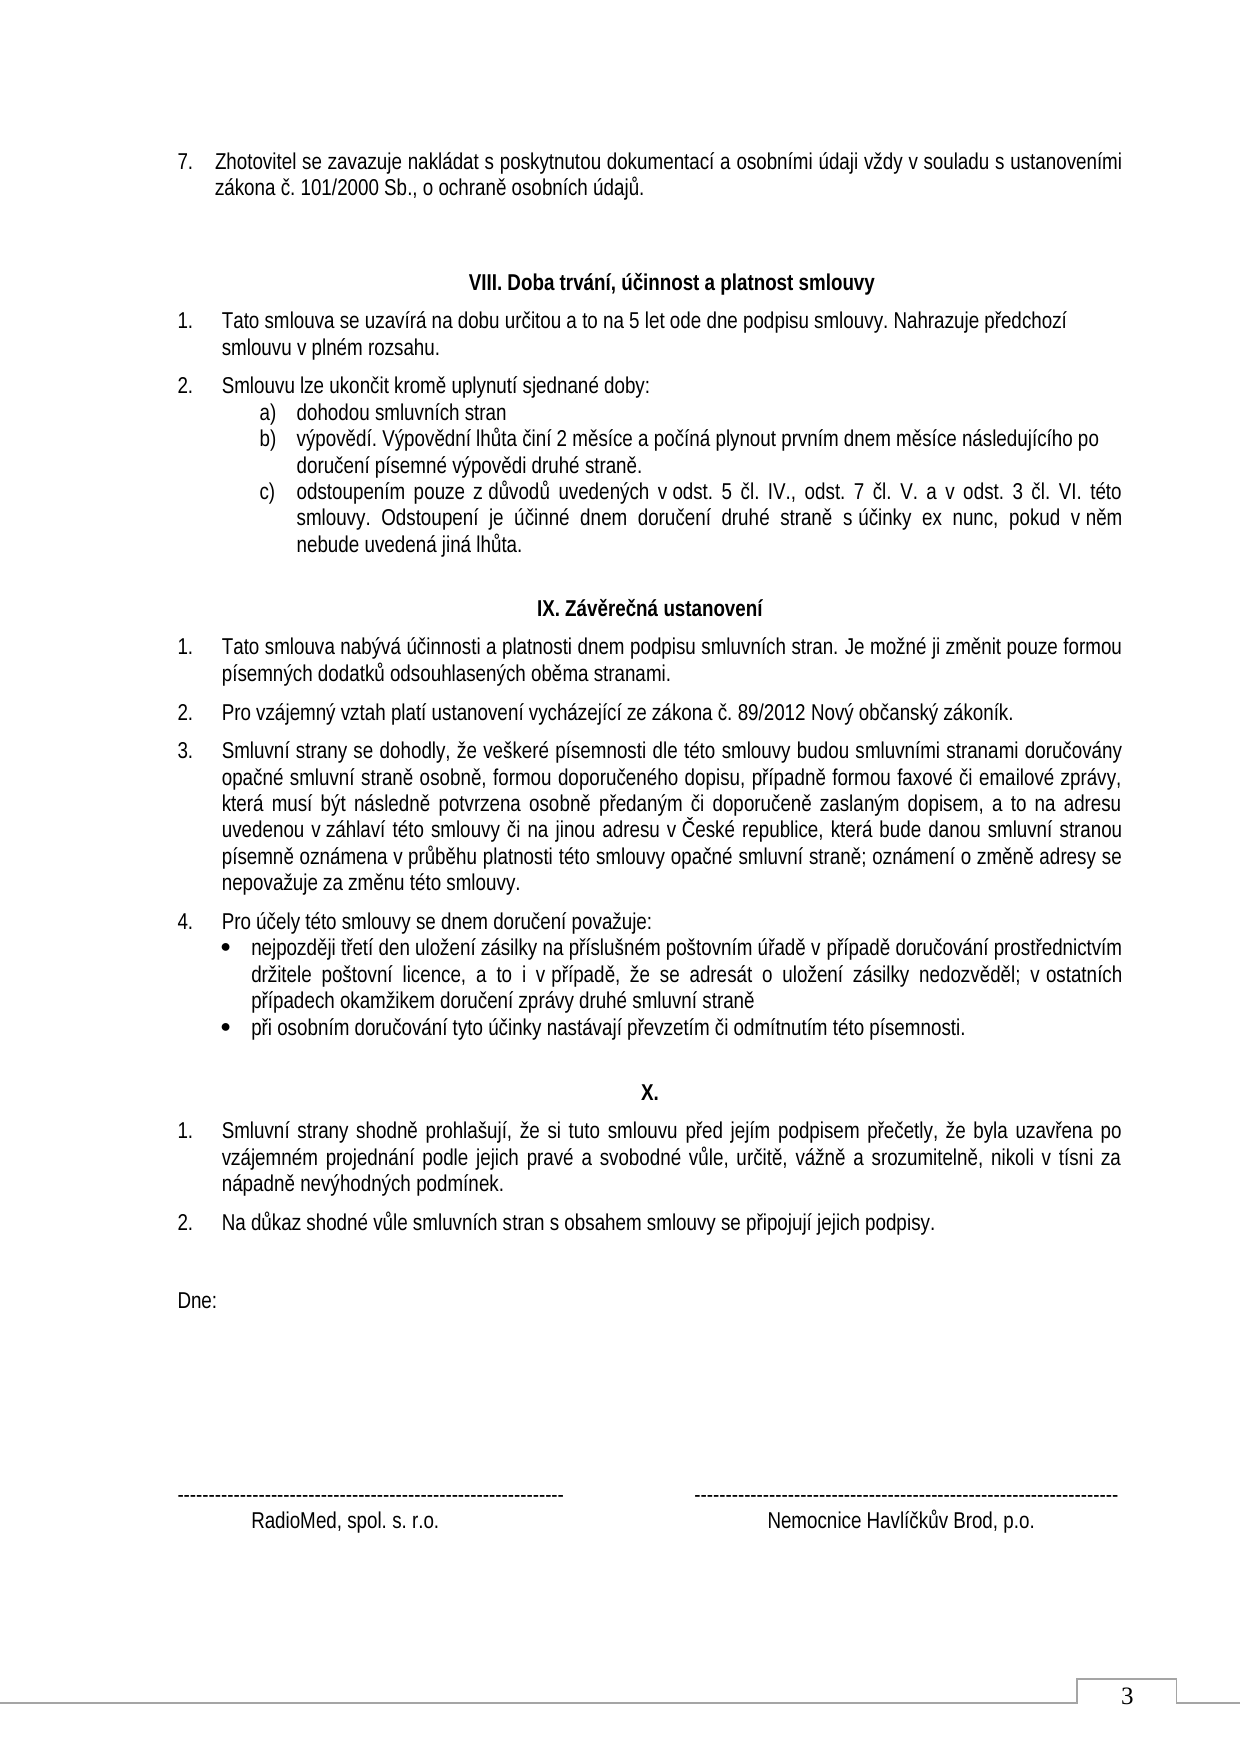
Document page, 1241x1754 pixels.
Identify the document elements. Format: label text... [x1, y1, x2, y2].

text -------------------------------------------------------------- -------------------------------------------------------------------- [177, 1481, 1122, 1507]
list Smluvní strany se dohodly, že veškeré písemnosti dle této smlouvy budou smluvními stranami doručovány opačné smluvní straně osobně, formou doporučeného dopisu, případně formou faxové či emailové zprávy, která musí být následně potvrzena osobně předaným či doporučeně zaslaným dopisem, a to na adresu uvedenou v záhlaví této smlouvy či na jinou adresu v České republice, která bude danou smluvní stranou písemně oznámena v průběhu platnosti této smlouvy opačné smluvní straně; oznámení o změně adresy se nepovažuje za změnu této smlouvy. [177, 737, 1122, 896]
text IX. Závěrečná ustanovení [177, 594, 1122, 621]
list Smlouvu lze ukončit kromě uplynutí sjednané doby: [177, 372, 1122, 399]
list Zhotovitel se zavazuje nakládat s poskytnutou dokumentací a osobními údaji vždy v souladu s ustanoveními zákona č. 101/2000 Sb., o ochraně osobních údajů. [177, 148, 1122, 200]
list odstoupením pouze z důvodů uvedených v odst. 5 čl. IV., odst. 7 čl. V. a v odst. 3 čl. VI. této smlouvy. Odstoupení je účinné dnem doručení druhé straně s účinky ex nunc, pokud v něm nebude uvedená jiná lhůta. [259, 478, 1122, 557]
list výpovědí. Výpovědní lhůta činí 2 měsíce a počíná plynout prvním dnem měsíce následujícího po doručení písemné výpovědi druhé straně. [259, 425, 1122, 478]
list Tato smlouva se uzavírá na dobu určitou a to na 5 let ode dne podpisu smlouvy. Nahrazuje předchozí smlouvu v plném rozsahu. [177, 307, 1122, 360]
text Dne: [177, 1287, 1122, 1313]
list Smluvní strany shodně prohlašují, že si tuto smlouvu před jejím podpisem přečetly, že byla uzavřena po vzájemném projednání podle jejich pravé a svobodné vůle, určitě, vážně a srozumitelně, nikoli v tísni za nápadně nevýhodných podmínek. [177, 1117, 1122, 1197]
list Tato smlouva nabývá účinnosti a platnosti dnem podpisu smluvních stran. Je možné ji změnit pouze formou písemných dodatků odsouhlasených oběma stranami. [177, 633, 1122, 686]
list nejpozději třetí den uložení zásilky na příslušném poštovním úřadě v případě doručování prostřednictvím držitele poštovní licence, a to i v případě, že se adresát o uložení zásilky nedozvěděl; v ostatních případech okamžikem doručení zprávy druhé smluvní straně [222, 934, 1122, 1013]
list při osobním doručování tyto účinky nastávají převzetím či odmítnutím této písemnosti. [222, 1013, 1122, 1040]
text RadioMed, spol. s. r.o. Nemocnice Havlíčkův Brod, p.o. [251, 1507, 1122, 1534]
list Pro účely této smlouvy se dnem doručení považuje: [177, 908, 1122, 934]
text X. [177, 1079, 1122, 1105]
text VIII. Doba trvání, účinnost a platnost smlouvy [222, 268, 1122, 295]
list dohodou smluvních stran [259, 399, 1122, 425]
list Na důkaz shodné vůle smluvních stran s obsahem smlouvy se připojují jejich podpisy. [177, 1209, 1122, 1235]
list Pro vzájemný vztah platí ustanovení vycházející ze zákona č. 89/2012 Nový občanský zákoník. [177, 698, 1122, 725]
